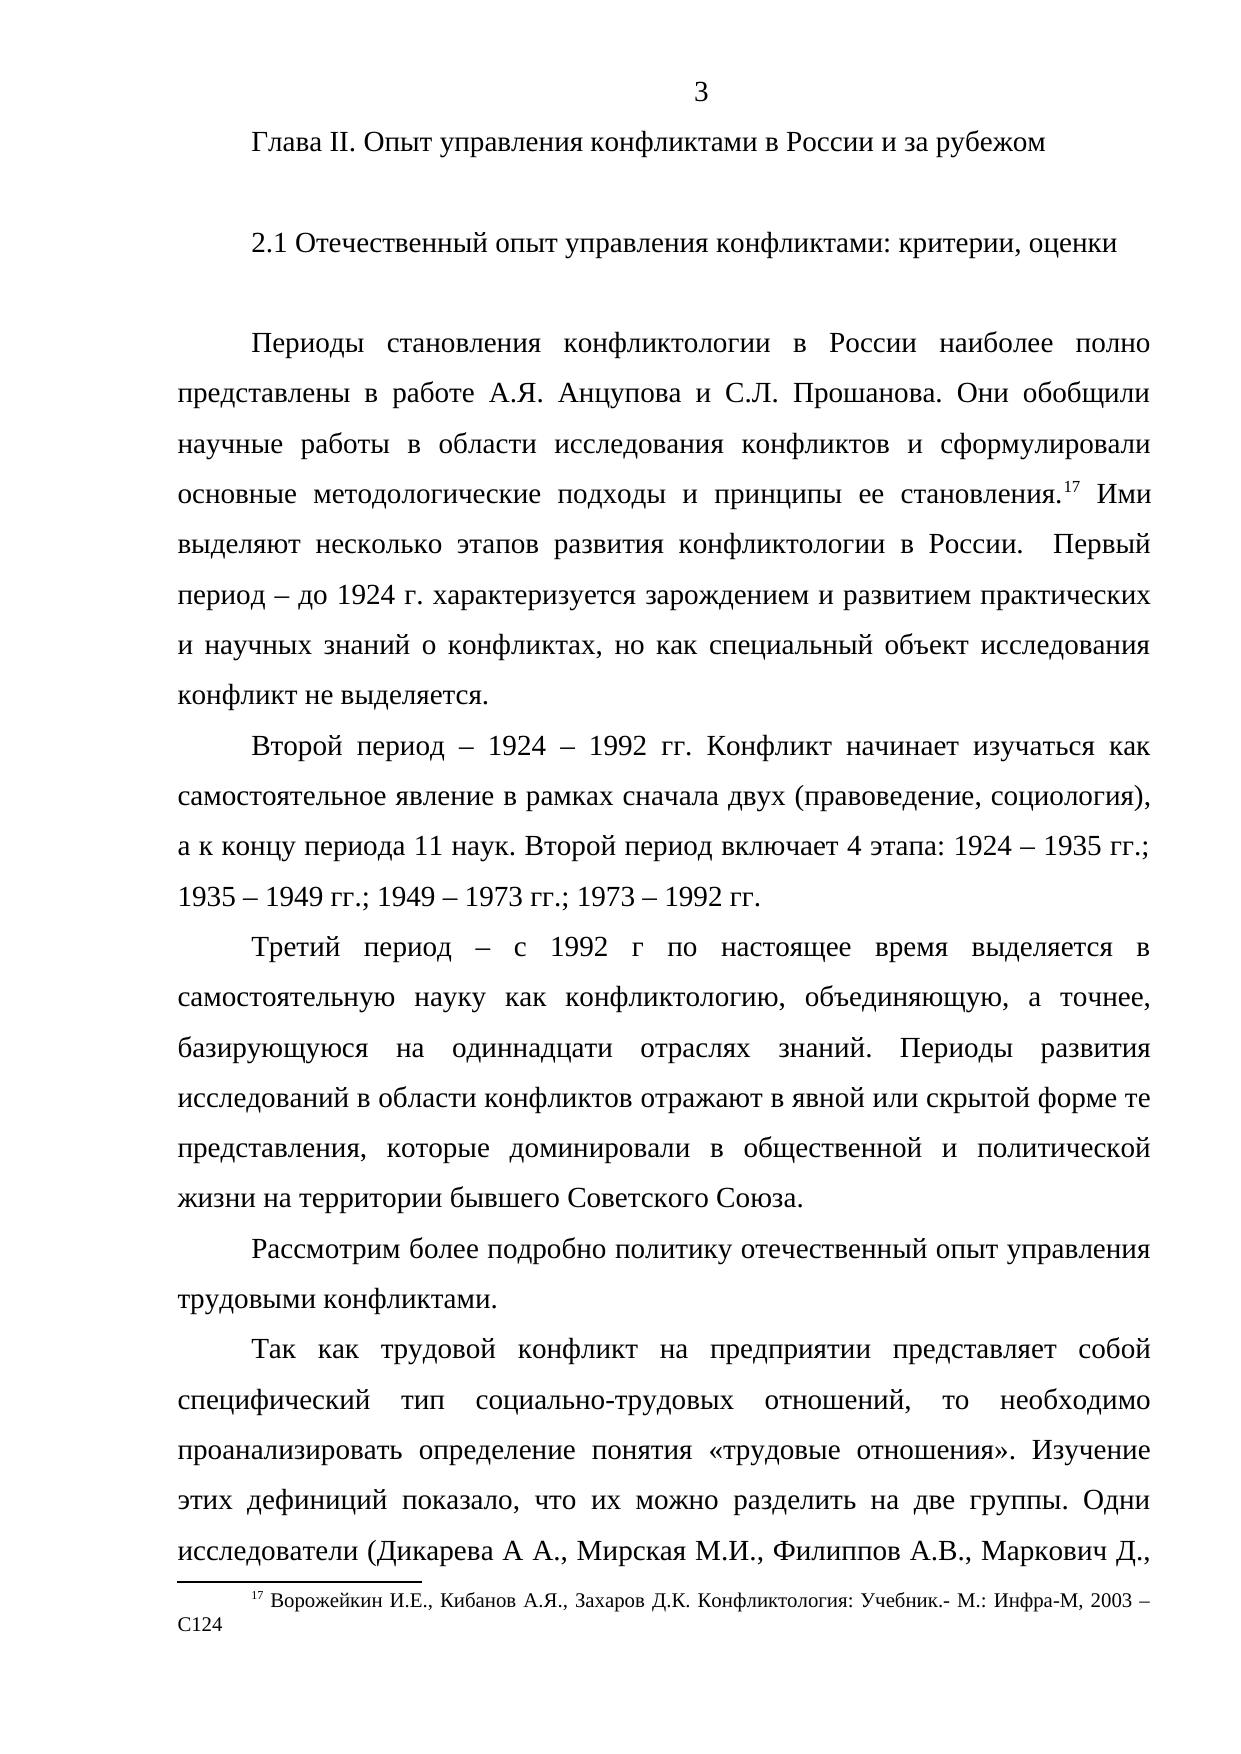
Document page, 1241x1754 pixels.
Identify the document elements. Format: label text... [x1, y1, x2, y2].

text Третий период – с 1992 г по настоящее время выделяется в самостоятельную науку как конфликтологию, объединяющую, а точнее, базирующуюся на одиннадцати отраслях знаний. Периоды развития исследований в области конфликтов отражают в явной или скрытой форме те представления, которые доминировали в общественной и политической жизни на территории бывшего Советского Союза. [177, 929, 1152, 1214]
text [177, 1332, 1152, 1566]
text Периоды становления конфликтологии в России наиболее полно представлены в работе А.Я. Анцупова и С.Л. Прошанова. Они обобщили научные работы в области исследования конфликтов и сформулировали основные методологические подходы и принципы ее становления. Ими выделяют несколько этапов развития конфликтологии в России. Первый период – до 1924 г. характеризуется зарождением и развитием практических и научных знаний о конфликтах, но как специальный объект исследования конфликт не выделяется. [177, 325, 1152, 711]
subtitle 2.1 Отечественный опыт управления конфликтами: критерии, оценки [177, 225, 1152, 258]
text Второй период – 1924 – 1992 гг. Конфликт начинает изучаться как самостоятельное явление в рамках сначала двух (правоведение, социология), а к концу периода 11 наук. Второй период включает 4 этапа: 1924 – 1935 гг.; 1935 – 1949 гг.; 1949 – 1973 гг.; 1973 – 1992 гг. [177, 728, 1152, 912]
text Рассмотрим более подробно политику отечественный опыт управления трудовыми конфликтами. [177, 1231, 1152, 1315]
subtitle Глава II. Опыт управления конфликтами в России и за рубежом [177, 124, 1152, 158]
